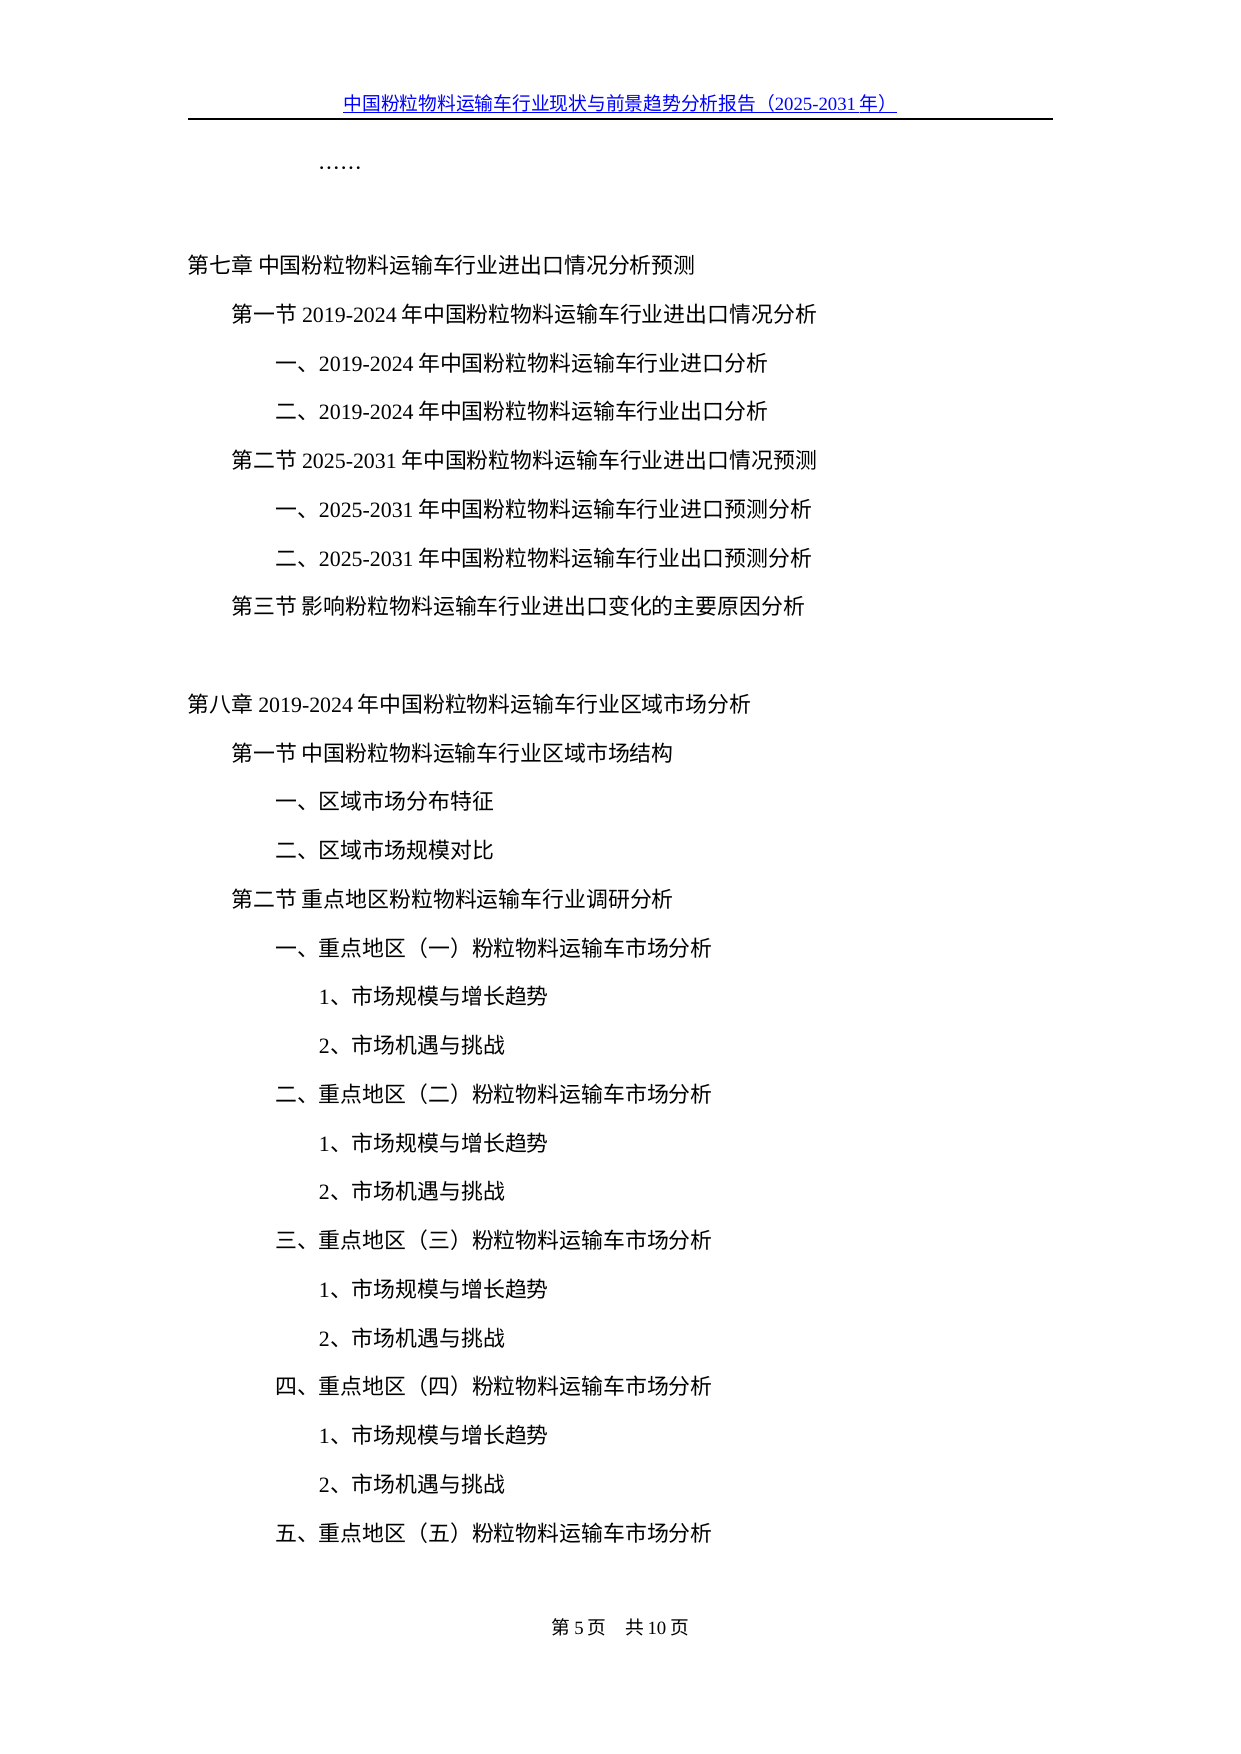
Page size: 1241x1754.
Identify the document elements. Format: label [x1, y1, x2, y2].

text [187, 150, 1053, 1548]
